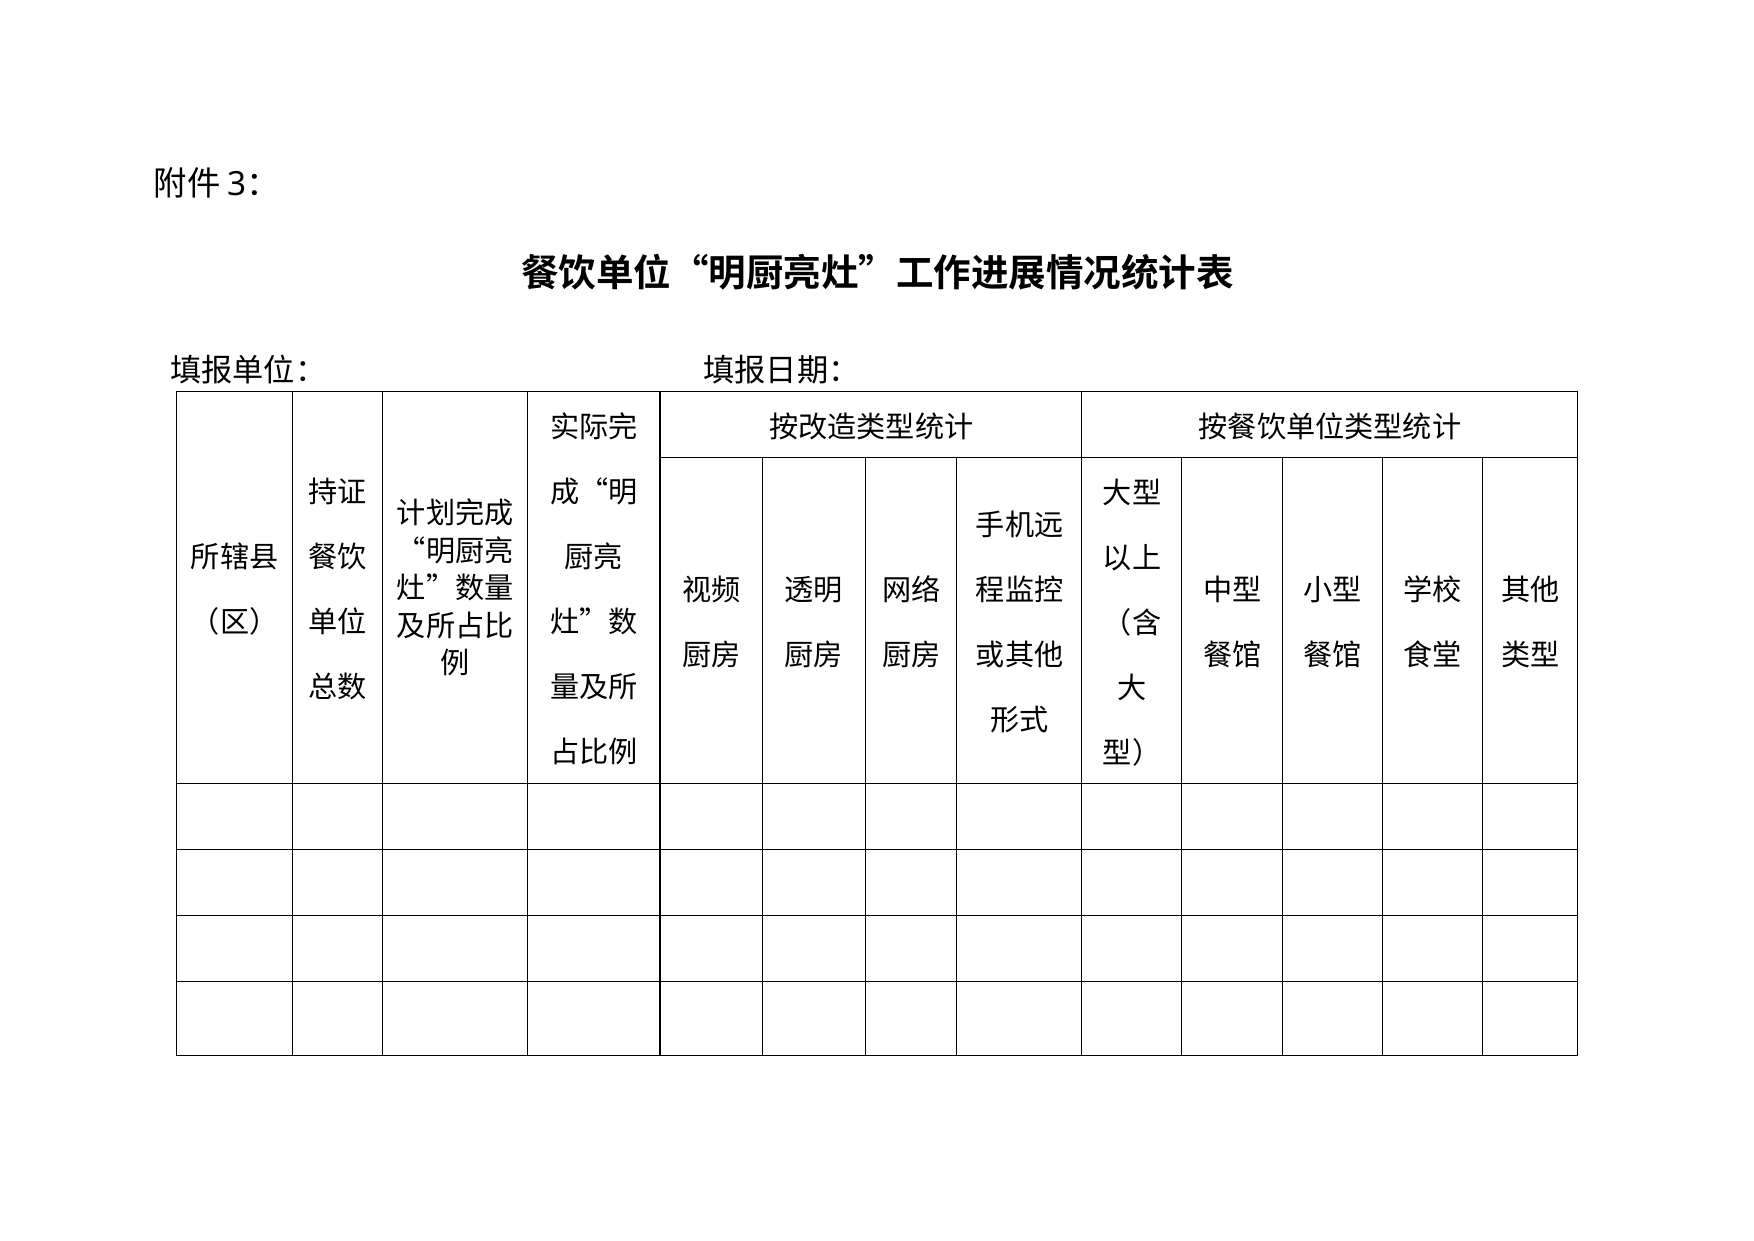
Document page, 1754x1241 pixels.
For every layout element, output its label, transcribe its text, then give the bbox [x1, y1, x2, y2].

table_cell 其他类型 [1483, 458, 1577, 783]
table_cell [1182, 982, 1282, 1054]
text 餐饮单位“明厨亮灶”工作进展情况统计表 [153, 238, 1600, 303]
table_cell [1182, 850, 1282, 915]
table_cell [866, 850, 956, 915]
table_cell [177, 784, 292, 849]
table_cell [1483, 850, 1577, 915]
table_cell 学校食堂 [1383, 458, 1482, 783]
table_cell [383, 850, 527, 915]
table_cell [1283, 784, 1382, 849]
table_cell [1182, 784, 1282, 849]
table_cell [528, 916, 659, 981]
table_cell [1182, 916, 1282, 981]
table_cell [293, 982, 382, 1054]
table_cell 视频厨房 [661, 458, 762, 783]
table_header 实际完成“明厨亮灶”数量及所占比例 [528, 392, 659, 783]
table_cell [177, 850, 292, 915]
table_cell [528, 784, 659, 849]
table_cell [661, 916, 762, 981]
table_cell [866, 982, 956, 1054]
table_cell [957, 916, 1081, 981]
table_cell [1082, 784, 1181, 849]
table_cell [293, 784, 382, 849]
table_cell [661, 784, 762, 849]
table_cell [957, 784, 1081, 849]
table_header 按改造类型统计 [661, 392, 1081, 457]
table_cell [528, 982, 659, 1054]
table_cell 小型餐馆 [1283, 458, 1382, 783]
table_header 按餐饮单位类型统计 [1082, 392, 1577, 457]
table_cell [1483, 982, 1577, 1054]
table_cell [661, 850, 762, 915]
table_cell [1483, 916, 1577, 981]
table_cell [1283, 982, 1382, 1054]
table_cell [866, 916, 956, 981]
table_header 计划完成“明厨亮灶”数量及所占比例 [383, 392, 527, 783]
table_cell [1383, 916, 1482, 981]
table_cell 中型餐馆 [1182, 458, 1282, 783]
table_cell 大型以上（含大型） [1082, 458, 1181, 783]
table_cell [957, 850, 1081, 915]
table_cell 透明厨房 [763, 458, 865, 783]
table_cell [763, 982, 865, 1054]
table_cell [1383, 982, 1482, 1054]
table_cell [661, 982, 762, 1054]
table_cell [177, 982, 292, 1054]
table_cell 网络厨房 [866, 458, 956, 783]
table_cell 手机远程监控或其他形式 [957, 458, 1081, 783]
table_cell [177, 916, 292, 981]
table_cell [866, 784, 956, 849]
table_cell [1383, 850, 1482, 915]
text 填报单位： 填报日期： [153, 346, 1600, 391]
table_cell [1283, 850, 1382, 915]
table_cell [383, 982, 527, 1054]
table_cell [383, 784, 527, 849]
table_cell [1082, 850, 1181, 915]
table_cell [763, 850, 865, 915]
table_cell [293, 850, 382, 915]
table_cell [763, 784, 865, 849]
text 附件3： [153, 149, 1600, 214]
table_cell [763, 916, 865, 981]
table_cell [1082, 916, 1181, 981]
table_cell [1082, 982, 1181, 1054]
table_cell [1283, 916, 1382, 981]
table_header 所辖县（区） [177, 392, 292, 783]
table_cell [528, 850, 659, 915]
table_header 持证餐饮单位总数 [293, 392, 382, 783]
table_cell [957, 982, 1081, 1054]
table_cell [1483, 784, 1577, 849]
table_cell [383, 916, 527, 981]
table_cell [1383, 784, 1482, 849]
table_cell [293, 916, 382, 981]
